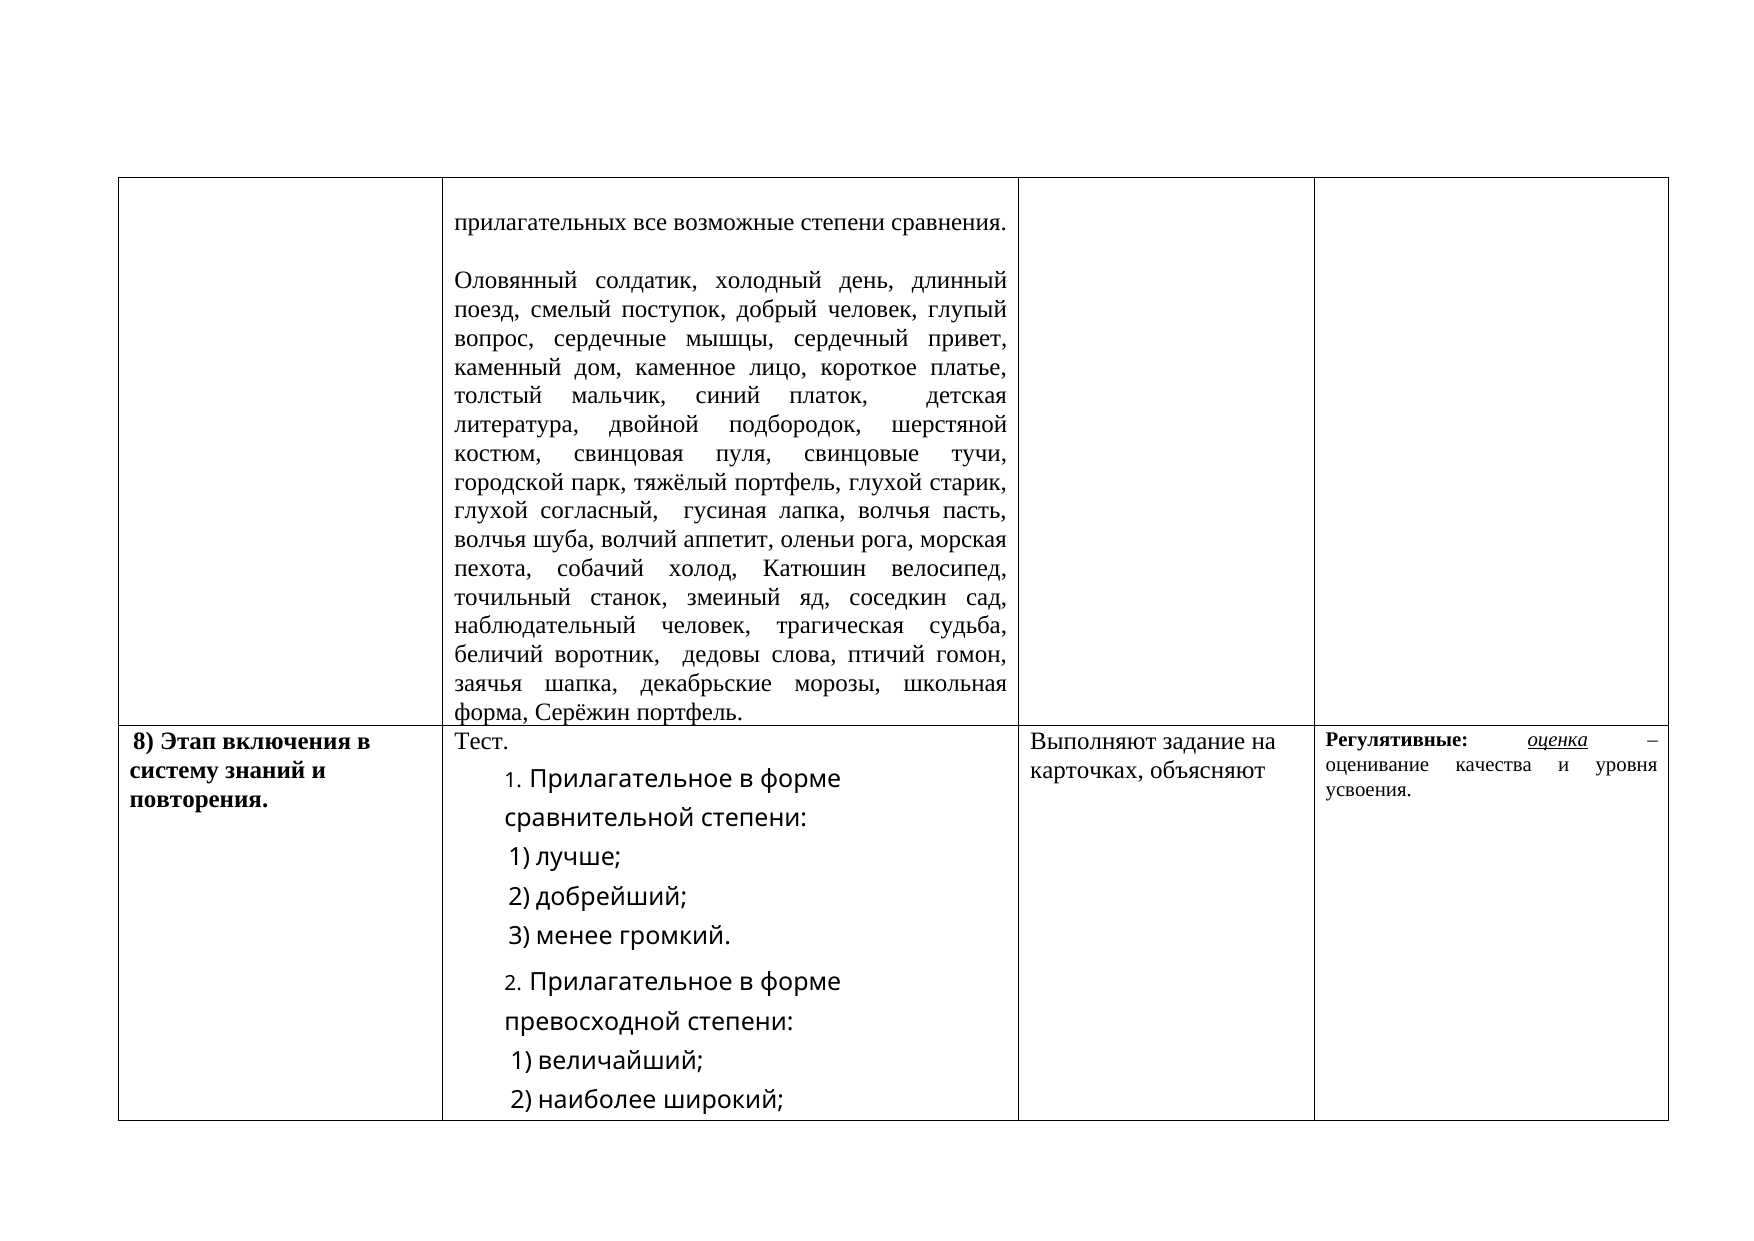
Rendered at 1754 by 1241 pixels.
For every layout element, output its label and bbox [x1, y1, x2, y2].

table_cell [443, 178, 1018, 725]
table_cell [119, 178, 442, 725]
table_cell [1019, 726, 1314, 1120]
table_cell [119, 726, 442, 1120]
table_cell [443, 726, 1018, 1120]
table_cell [1315, 178, 1668, 725]
table_cell [1019, 178, 1314, 725]
table_cell [1315, 726, 1668, 1120]
